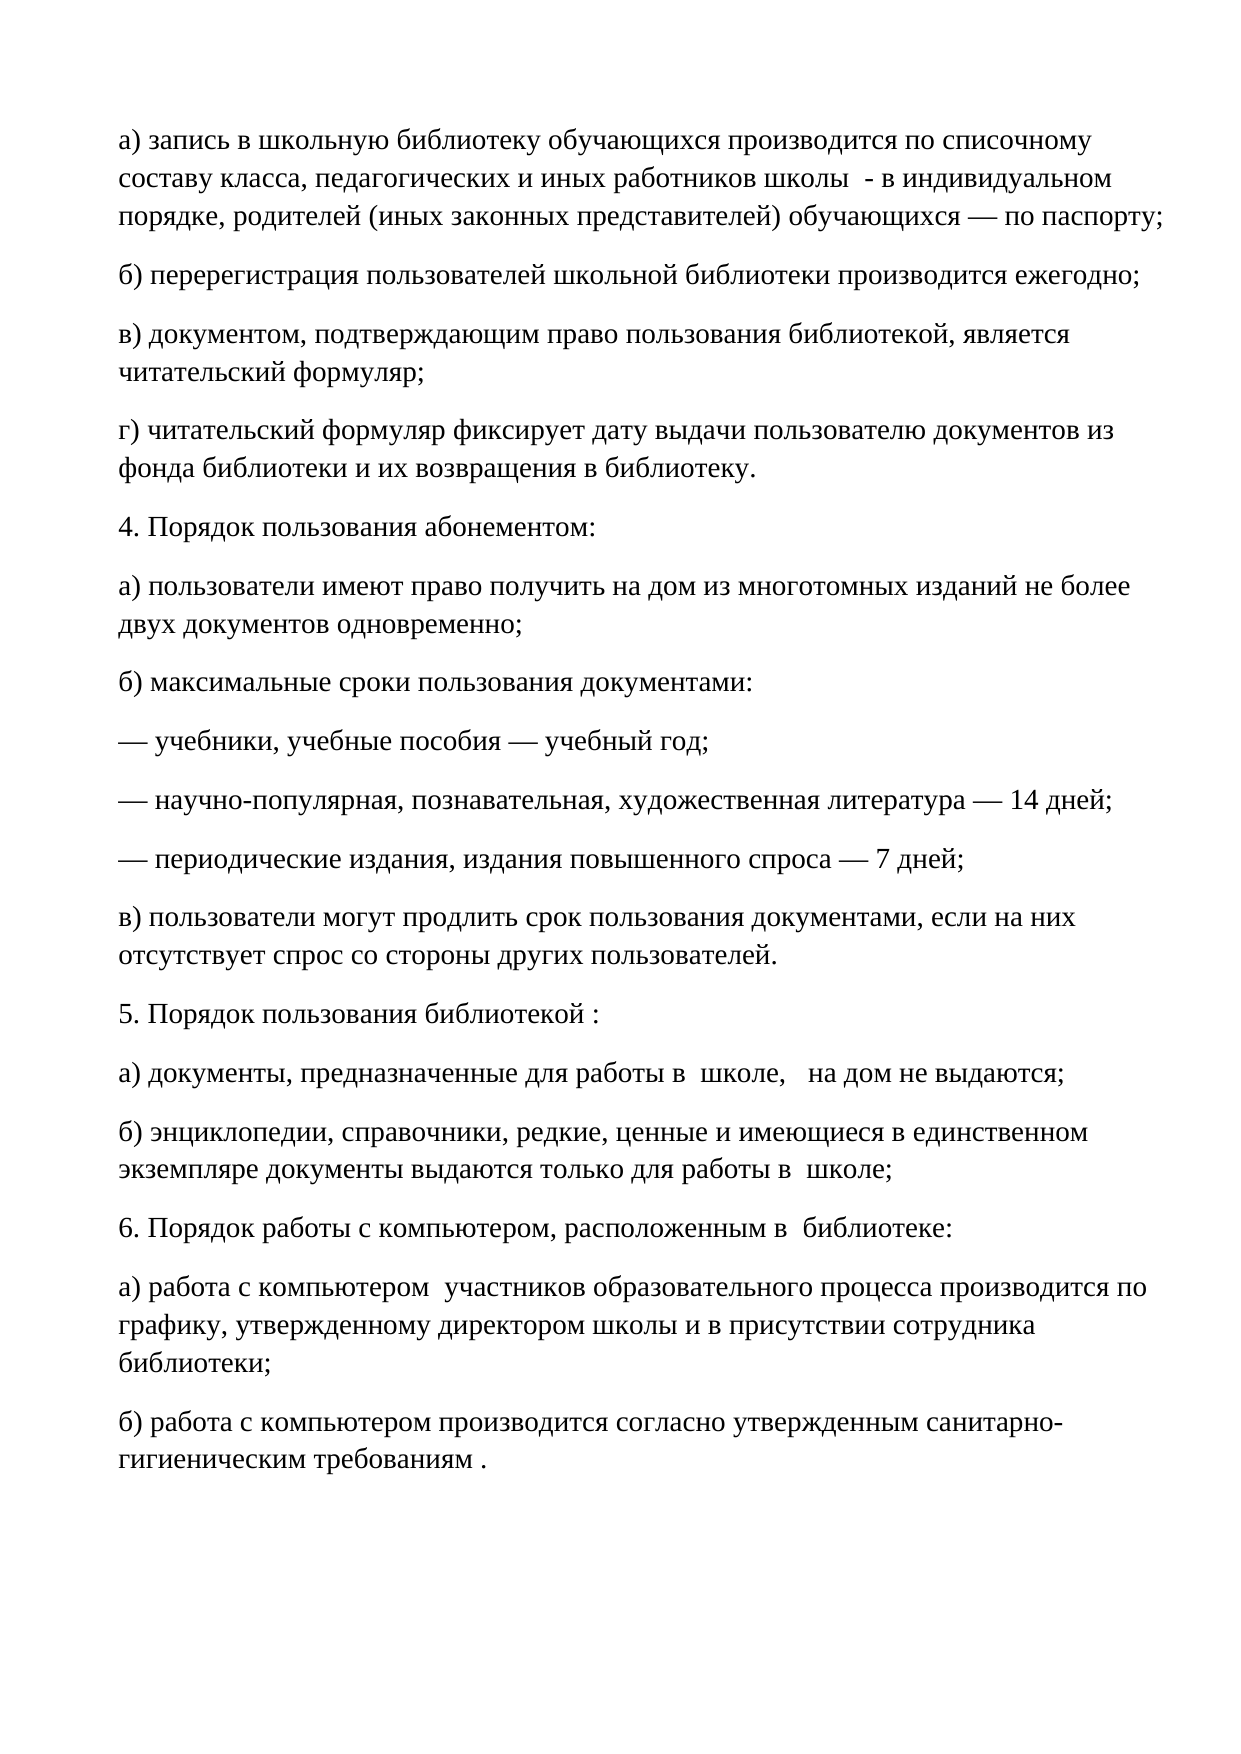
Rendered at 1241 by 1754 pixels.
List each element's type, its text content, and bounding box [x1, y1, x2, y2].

text в) пользователи могут продлить срок пользования документами, если на них отсутствует спрос со стороны других пользователей. [118, 895, 1181, 971]
text — периодические издания, издания повышенного спроса — 7 дней; [118, 836, 1181, 874]
text 4. Порядок пользования абонементом: [118, 505, 1181, 543]
text а) запись в школьную библиотеку обучающихся производится по списочному составу класса, педагогических и иных работников школы - в индивидуальном порядке, родителей (иных законных представителей) обучающихся — по паспорту; [118, 118, 1181, 232]
text б) максимальные сроки пользования документами: [118, 660, 1181, 698]
text а) пользователи имеют право получить на дом из многотомных изданий не более двух документов одновременно; [118, 563, 1181, 639]
text б) энциклопедии, справочники, редкие, ценные и имеющиеся в единственном экземпляре документы выдаются только для работы в школе; [118, 1109, 1181, 1185]
text в) документом, подтверждающим право пользования библиотекой, является читательский формуляр; [118, 311, 1181, 387]
text 5. Порядок пользования библиотекой : [118, 992, 1181, 1030]
text а) документы, предназначенные для работы в школе, на дом не выдаются; [118, 1051, 1181, 1088]
text — учебники, учебные пособия — учебный год; [118, 719, 1181, 757]
text б) работа с компьютером производится согласно утвержденным санитарно-гигиеническим требованиям . [118, 1399, 1181, 1475]
text г) читательский формуляр фиксирует дату выдачи пользователю документов из фонда библиотеки и их возвращения в библиотеку. [118, 408, 1181, 484]
text а) работа с компьютером участников образовательного процесса производится по графику, утвержденному директором школы и в присутствии сотрудника библиотеки; [118, 1265, 1181, 1378]
text 6. Порядок работы с компьютером, расположенным в библиотеке: [118, 1206, 1181, 1244]
text б) перерегистрация пользователей школьной библиотеки производится ежегодно; [118, 253, 1181, 291]
text — научно-популярная, познавательная, художественная литература — 14 дней; [118, 778, 1181, 816]
